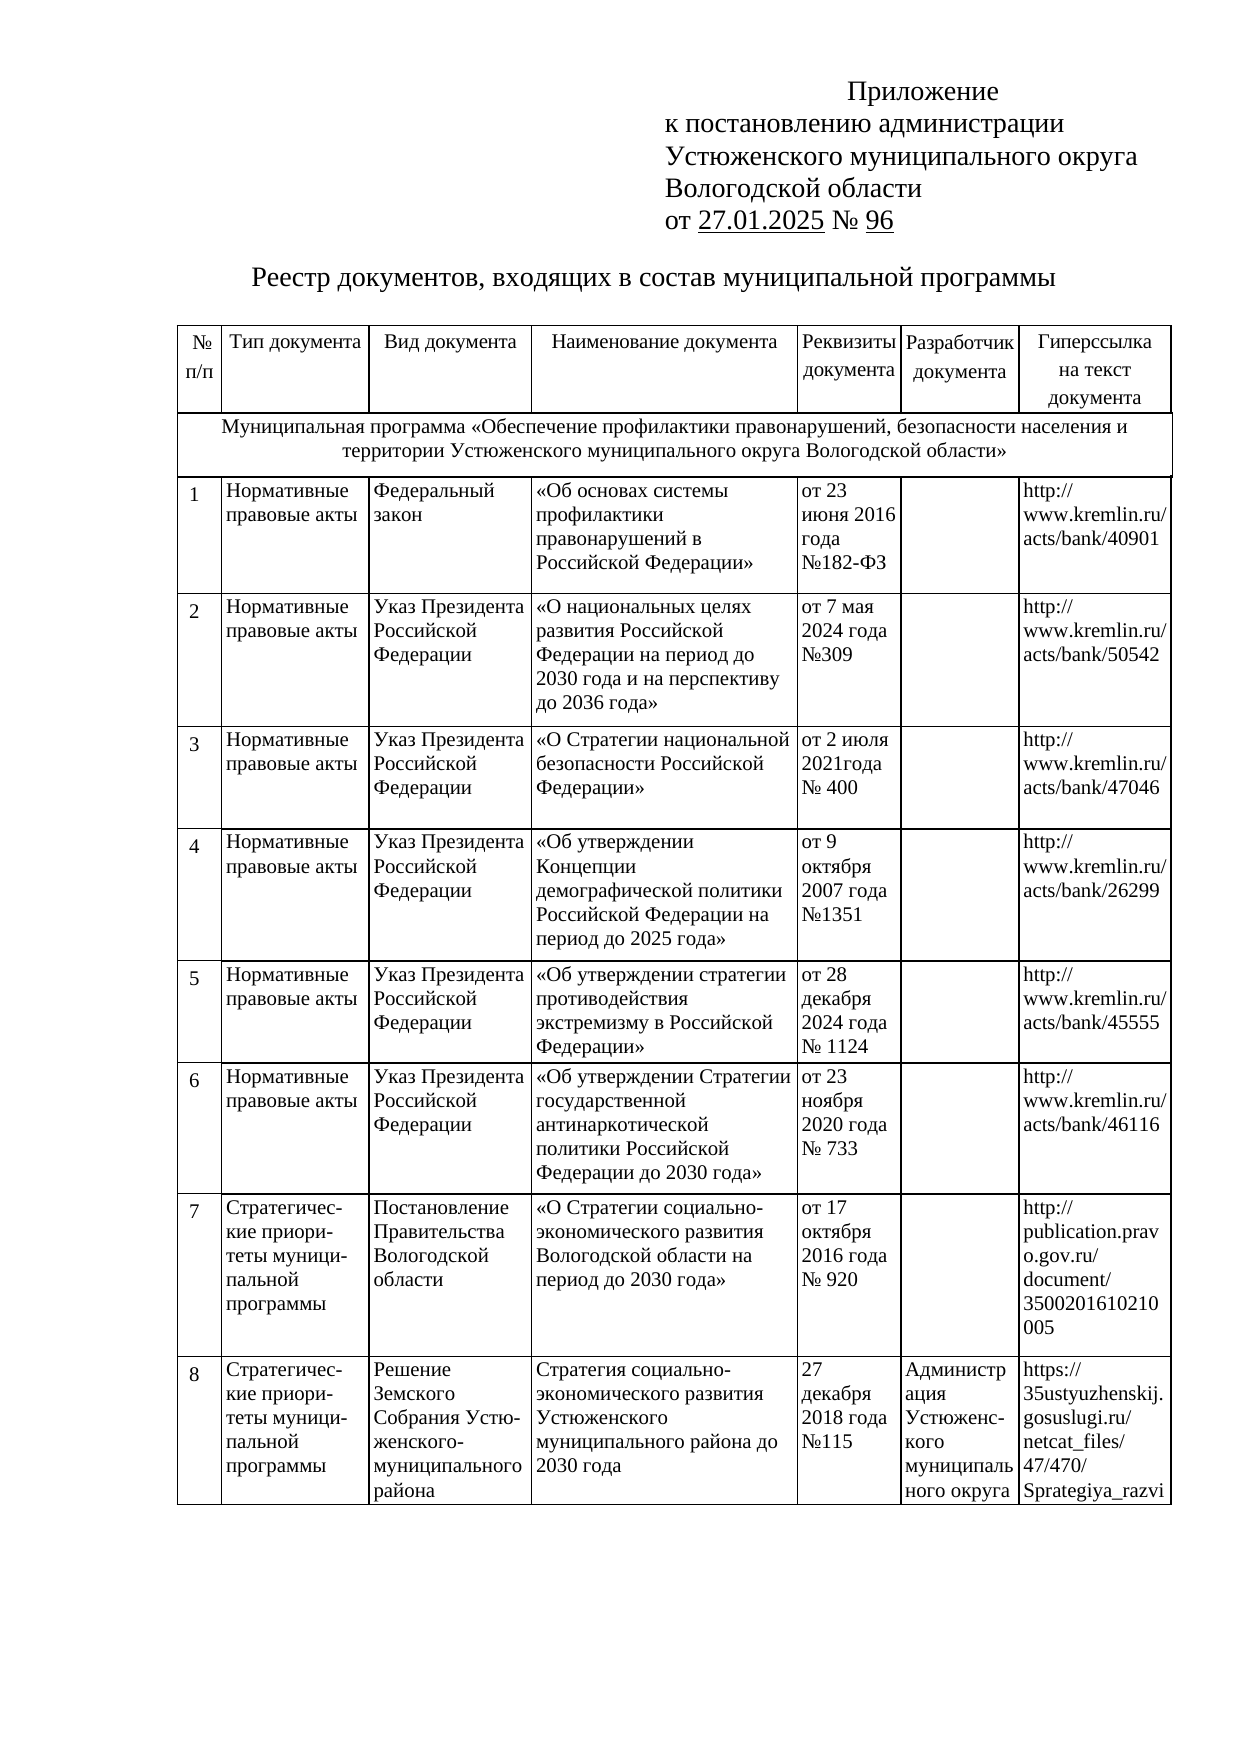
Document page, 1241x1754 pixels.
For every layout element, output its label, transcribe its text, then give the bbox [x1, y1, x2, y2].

table_cell [902, 1064, 1018, 1193]
table_cell «О Стратегии социально-экономического развития Вологодской области на период до 2030 года» [532, 1195, 797, 1356]
table_cell «О Стратегии национальной безопасности Российской Федерации» [532, 727, 797, 828]
table_header Вид документа [370, 326, 531, 412]
table_cell Нормативные правовые акты [222, 962, 368, 1062]
table_cell 27 декабря 2018 года №115 [798, 1357, 900, 1504]
table_cell «Об основах системы профилактики правонарушений в Российской Федерации» [532, 478, 797, 592]
table_cell https://35ustyuzhenskij.gosuslugi.ru/netcat_files/47/470/Sprategiya_razvitiya.pdf [1020, 1357, 1170, 1504]
table_cell Нормативные правовые акты [222, 478, 368, 592]
table_cell «О национальных целях развития Российской Федерации на период до 2030 года и на перспективу до 2036 года» [532, 594, 797, 726]
text Устюженского муниципального округа [664, 139, 1181, 171]
table_cell Нормативные правовые акты [222, 1064, 368, 1193]
table_cell 8 [178, 1357, 221, 1504]
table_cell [222, 1357, 368, 1504]
table_cell 6 [178, 1063, 221, 1193]
table_cell 4 [178, 829, 221, 960]
table_header Наименование документа [532, 326, 797, 412]
table_cell от 23 ноября 2020 года № 733 [798, 1064, 900, 1193]
table_cell Нормативные правовые акты [222, 830, 368, 960]
text к постановлению администрации [664, 106, 1181, 139]
table_cell от 2 июля 2021года № 400 [798, 727, 900, 828]
table_cell http://www.kremlin.ru/acts/bank/47046 [1020, 727, 1170, 828]
table_cell http://www.kremlin.ru/acts/bank/45555 [1020, 962, 1170, 1062]
table_cell Стратегия социально-экономического развития Устюженского муниципального района до 2030 года [532, 1357, 797, 1504]
table_cell Стратегичес-кие приори-теты муници-пальной программы [222, 1195, 368, 1356]
table_cell [902, 962, 1018, 1062]
table_cell Указ Президента Российской Федерации [370, 727, 531, 828]
table_cell 5 [178, 961, 221, 1062]
table_cell Указ Президента Российской Федерации [370, 830, 531, 960]
table_cell Муниципальная программа «Обеспечение профилактики правонарушений, безопасности населения и территории Устюженского муниципального округа Вологодской области» [178, 414, 1172, 476]
text Вологодской области [664, 171, 1181, 203]
text Реестр документов, входящих в состав муниципальной программы [177, 260, 1181, 292]
table_cell http://www.kremlin.ru/acts/bank/50542 [1020, 594, 1170, 726]
table_cell [902, 1195, 1018, 1356]
table_cell «Об утверждении Концепции демографической политики Российской Федерации на период до 2025 года» [532, 830, 797, 960]
table_cell 1 [178, 478, 221, 592]
table_cell Федеральный закон [370, 478, 531, 592]
table_header № п/п [178, 326, 221, 412]
table_cell [902, 478, 1018, 592]
table_cell [902, 830, 1018, 960]
table_cell от 23 июня 2016 года №182-ФЗ [798, 478, 900, 592]
table_cell Постановление Правительства Вологодской области [370, 1195, 531, 1356]
table_header Реквизиты документа [798, 326, 900, 412]
table_cell http://www.kremlin.ru/acts/bank/46116 [1020, 1064, 1170, 1193]
text Приложение [664, 74, 1181, 106]
table_cell Администрация Устюженс-кого муниципального округа [902, 1357, 1018, 1504]
table_cell Указ Президента Российской Федерации [370, 594, 531, 726]
table_cell 2 [178, 594, 221, 726]
table_cell «Об утверждении Стратегии государственной антинаркотической политики Российской Федерации до 2030 года» [532, 1064, 797, 1193]
table_cell Решение Земского Собрания Устю-женского-муниципальногорайона [370, 1357, 531, 1504]
table_cell Указ Президента Российской Федерации [370, 1064, 531, 1193]
table_header Гиперссылка на текст документа [1020, 326, 1170, 412]
table_cell от 7 мая 2024 года №309 [798, 594, 900, 726]
table_cell 7 [178, 1194, 221, 1356]
table_cell «Об утверждении стратегии противодействия экстремизму в Российской Федерации» [532, 962, 797, 1062]
table_cell Нормативные правовые акты [222, 594, 368, 726]
table_cell http://publication.pravo.gov.ru/document/3500201610210005 [1020, 1195, 1170, 1356]
table_cell Указ Президента Российской Федерации [370, 962, 531, 1062]
text от 27.01.2025 № 96 [664, 203, 1181, 236]
table_header Тип документа [222, 326, 368, 412]
table_cell http://www.kremlin.ru/acts/bank/40901 [1020, 478, 1170, 592]
table_header Разработчик документа [902, 326, 1018, 412]
table_cell от 28 декабря 2024 года № 1124 [798, 962, 900, 1062]
table_cell 3 [178, 727, 221, 828]
table_cell http://www.kremlin.ru/acts/bank/26299 [1020, 830, 1170, 960]
table_cell [902, 727, 1018, 828]
table_cell от 17 октября 2016 года № 920 [798, 1195, 900, 1356]
table_cell Нормативные правовые акты [222, 727, 368, 828]
table_cell [902, 594, 1018, 726]
table_cell от 9 октября 2007 года №1351 [798, 830, 900, 960]
